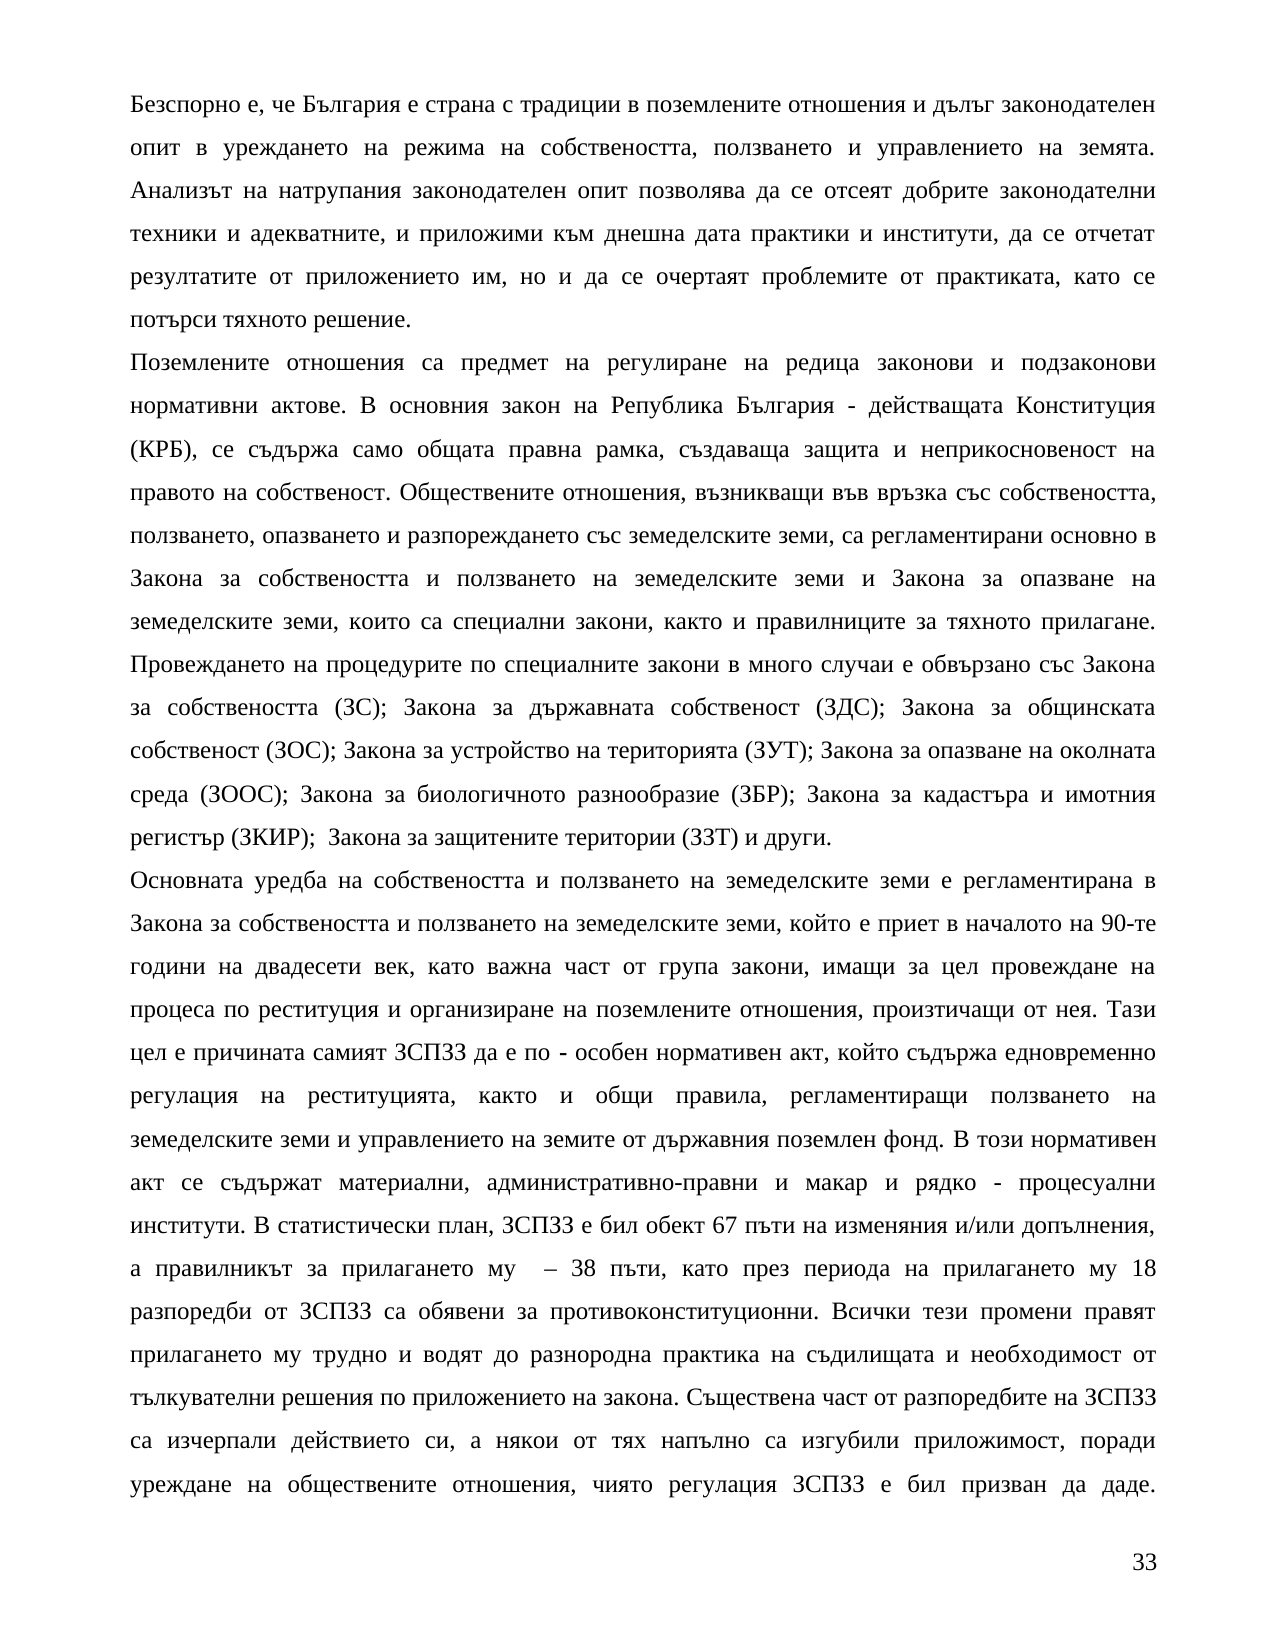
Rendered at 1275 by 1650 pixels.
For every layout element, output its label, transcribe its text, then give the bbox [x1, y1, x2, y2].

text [130, 865, 1157, 1497]
text Поземлените отношения са предмет на регулиране на редица законови и подзаконови нормативни актове. В основния закон на Република България - действащата Конституция (КРБ), се съдържа само общата правна рамка, създаваща защита и неприкосновеност на правото на собственост. Обществените отношения, възникващи във връзка със собствеността, ползването, опазването и разпореждането със земеделските земи, са регламентирани основно в Закона за собствеността и ползването на земеделските земи и Закона за опазване на земеделските земи, които са специални закони, както и правилниците за тяхното прилагане. Провеждането на процедурите по специалните закони в много случаи е обвързано със Закона за собствеността (ЗС); Закона за държавната собственост (ЗДС); Закона за общинската собственост (ЗОС); Закона за устройство на територията (ЗУТ); Закона за опазване на околната среда (ЗООС); Закона за биологичното разнообразие (ЗБР); Закона за кадастъра и имотния регистър (ЗКИР); Закона за защитените територии (ЗЗТ) и други. [130, 347, 1157, 851]
text Безспорно е, че България е страна с традиции в поземлените отношения и дълъг законодателен опит в уреждането на режима на собствеността, ползването и управлението на земята. Анализът на натрупания законодателен опит позволява да се отсеят добрите законодателни техники и адекватните, и приложими към днешна дата практики и институти, да се отчетат резултатите от приложението им, но и да се очертаят проблемите от практиката, като се потърси тяхното решение. [130, 89, 1157, 333]
